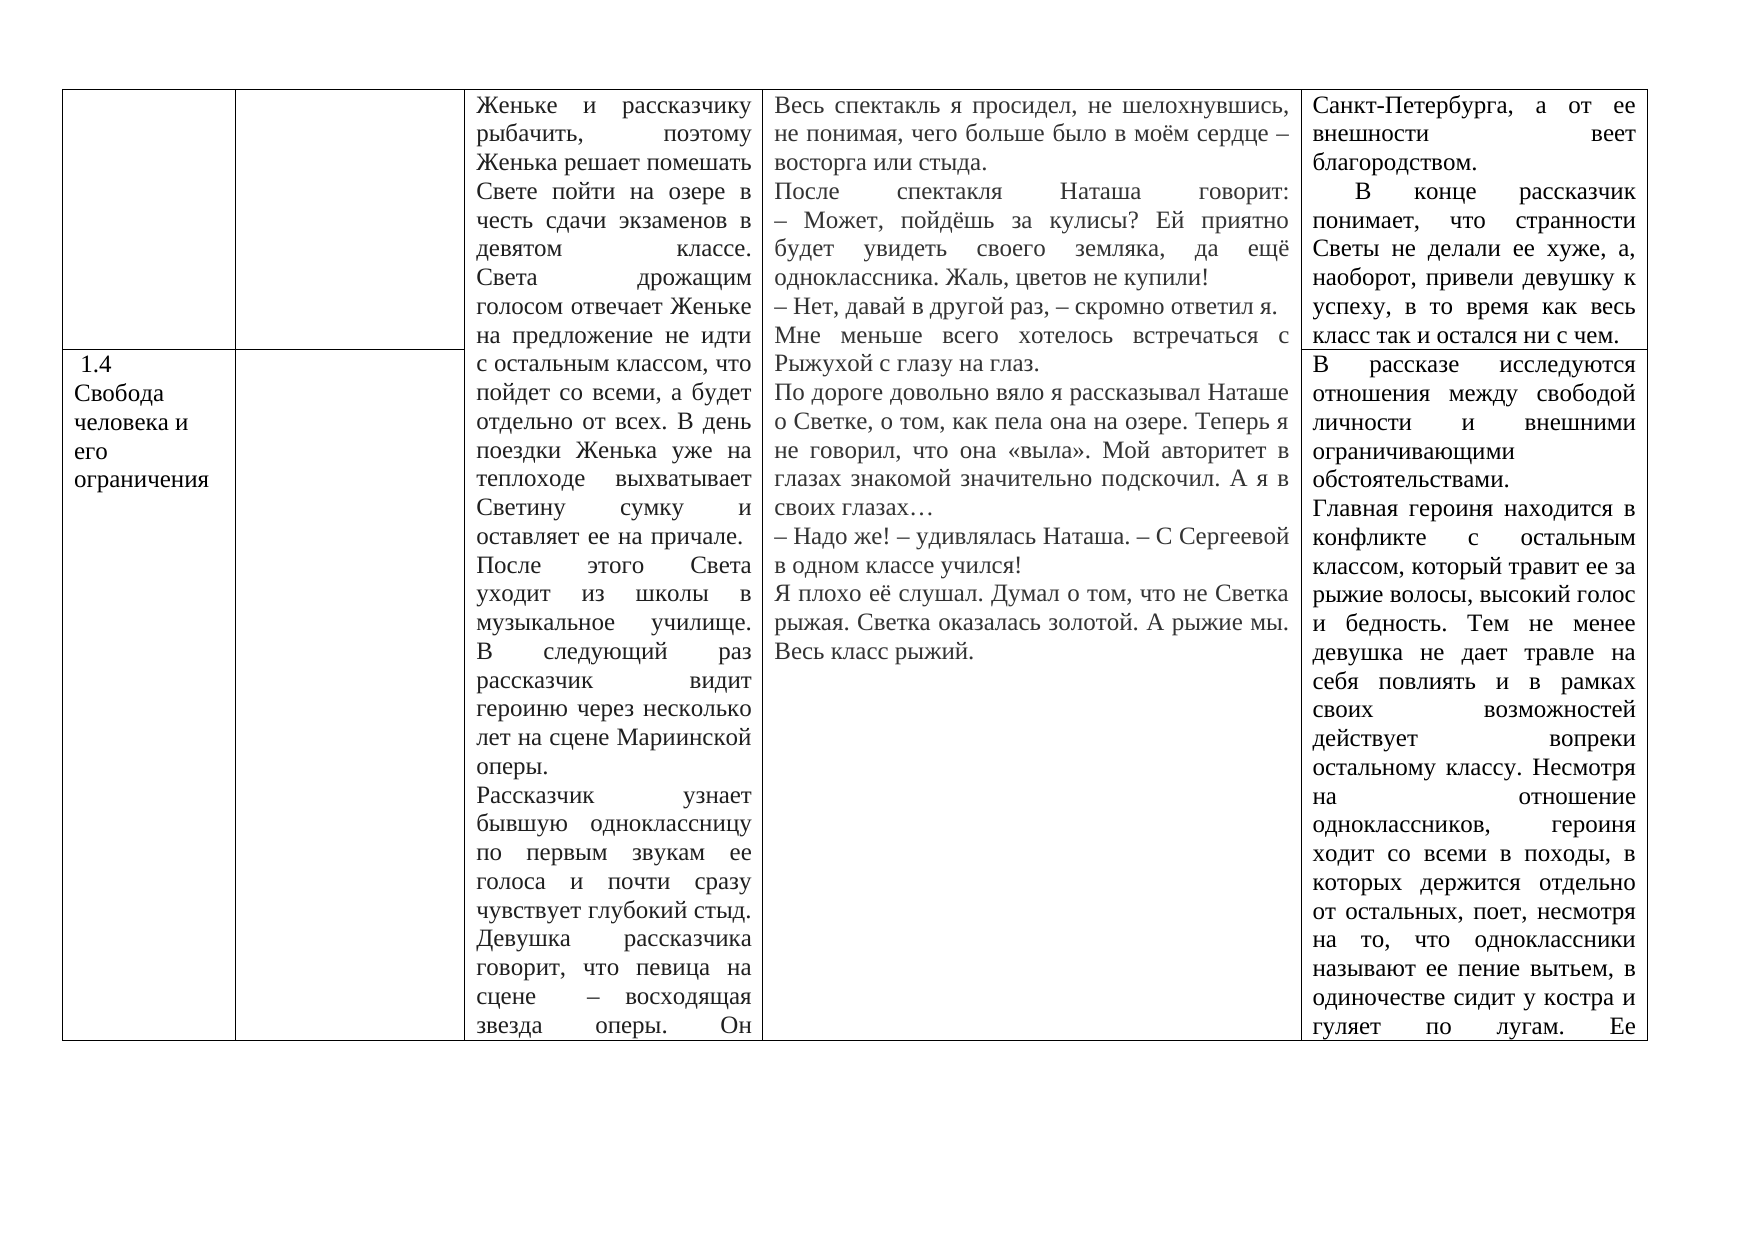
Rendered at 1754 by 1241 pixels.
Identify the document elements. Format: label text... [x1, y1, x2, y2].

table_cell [1302, 350, 1647, 1039]
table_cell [465, 90, 762, 1039]
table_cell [63, 90, 235, 348]
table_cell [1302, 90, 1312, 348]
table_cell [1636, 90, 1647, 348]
table_cell [236, 350, 464, 1039]
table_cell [63, 350, 235, 1039]
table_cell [236, 90, 464, 348]
